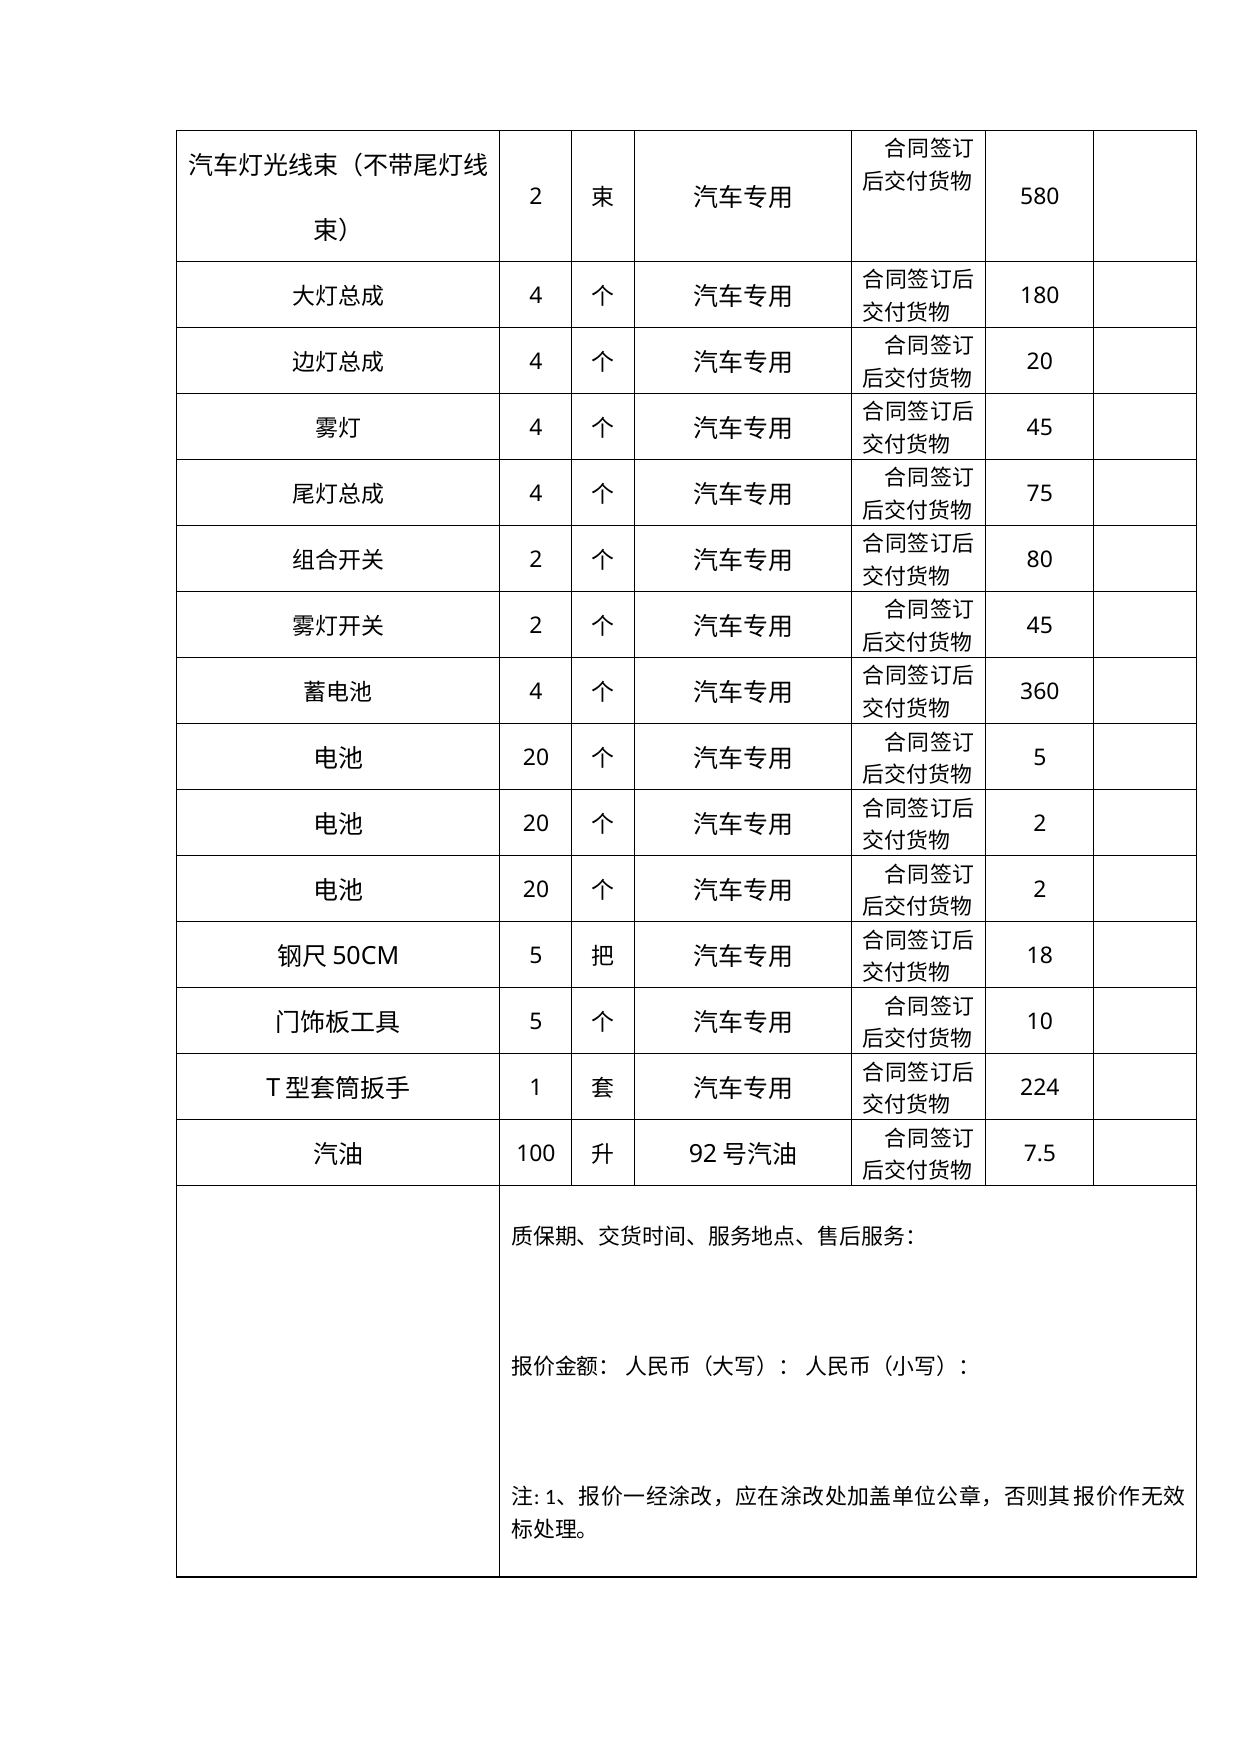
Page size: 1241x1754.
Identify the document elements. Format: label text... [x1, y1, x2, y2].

table_cell [1094, 1120, 1196, 1185]
table_cell 4 [500, 460, 571, 525]
table_cell 把 [572, 922, 634, 987]
table_cell 5 [500, 922, 571, 987]
table_cell 汽车专用 [635, 658, 851, 723]
table_cell 360 [986, 658, 1093, 723]
table_cell 个 [572, 328, 634, 393]
table_cell [1094, 526, 1196, 591]
table_cell 汽车灯光线束（不带尾灯线束） [177, 131, 499, 261]
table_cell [500, 1186, 1196, 1576]
table_cell 20 [500, 856, 571, 921]
table_cell 汽车专用 [635, 328, 851, 393]
table_cell [1094, 1054, 1196, 1119]
table_cell 580 [986, 131, 1093, 261]
table_cell 100 [500, 1120, 571, 1185]
table_cell 个 [572, 262, 634, 327]
table_cell 2 [500, 131, 571, 261]
table_cell 边灯总成 [177, 328, 499, 393]
table_cell 门饰板工具 [177, 988, 499, 1053]
table_cell 个 [572, 658, 634, 723]
table_cell 汽车专用 [635, 988, 851, 1053]
table_cell 束 [572, 131, 634, 261]
table_cell 合同签订后交付货物 [852, 394, 985, 459]
table_cell [1094, 724, 1196, 789]
table_cell 合同签订后交付货物 [852, 856, 985, 921]
table_cell 个 [572, 460, 634, 525]
table_cell 汽车专用 [635, 460, 851, 525]
table_cell 个 [572, 526, 634, 591]
table_cell 电池 [177, 724, 499, 789]
table_cell 升 [572, 1120, 634, 1185]
table_cell 合同签订后交付货物 [852, 460, 985, 525]
table_cell 合同签订后交付货物 [852, 658, 985, 723]
table_cell 4 [500, 394, 571, 459]
table_cell 电池 [177, 790, 499, 855]
table_cell 45 [986, 592, 1093, 657]
table_cell 4 [500, 328, 571, 393]
table_cell 组合开关 [177, 526, 499, 591]
table_cell 个 [572, 592, 634, 657]
table_cell 合同签订后交付货物 [852, 131, 985, 261]
table_cell [1094, 460, 1196, 525]
table_cell [1094, 131, 1196, 261]
table_cell 汽车专用 [635, 724, 851, 789]
table_cell 合同签订后交付货物 [852, 526, 985, 591]
table_cell 汽车专用 [635, 394, 851, 459]
table_cell [1094, 856, 1196, 921]
table_cell 7.5 [986, 1120, 1093, 1185]
table_cell 蓄电池 [177, 658, 499, 723]
table_cell 224 [986, 1054, 1093, 1119]
table_cell 20 [500, 724, 571, 789]
table_cell T型套筒扳手 [177, 1054, 499, 1119]
table_cell 合同签订后交付货物 [852, 262, 985, 327]
table_cell 汽车专用 [635, 262, 851, 327]
table_cell 80 [986, 526, 1093, 591]
table_cell [177, 1186, 499, 1576]
table_cell [1094, 658, 1196, 723]
table_cell 汽车专用 [635, 922, 851, 987]
table_cell [1094, 790, 1196, 855]
table_cell 4 [500, 658, 571, 723]
table_cell 套 [572, 1054, 634, 1119]
table_cell 2 [500, 592, 571, 657]
table_cell 汽车专用 [635, 856, 851, 921]
table_cell 2 [986, 856, 1093, 921]
table_cell 个 [572, 988, 634, 1053]
table_cell 180 [986, 262, 1093, 327]
table_cell 汽车专用 [635, 592, 851, 657]
table_cell 4 [500, 262, 571, 327]
table_cell 20 [986, 328, 1093, 393]
table_cell 尾灯总成 [177, 460, 499, 525]
table_cell [1094, 394, 1196, 459]
table_cell 1 [500, 1054, 571, 1119]
table_cell 合同签订后交付货物 [852, 1120, 985, 1185]
table_cell 雾灯开关 [177, 592, 499, 657]
table_cell 个 [572, 856, 634, 921]
table_cell 合同签订后交付货物 [852, 790, 985, 855]
table_cell 5 [986, 724, 1093, 789]
table_cell 汽车专用 [635, 1054, 851, 1119]
table_cell 45 [986, 394, 1093, 459]
table_cell 电池 [177, 856, 499, 921]
table_cell 合同签订后交付货物 [852, 922, 985, 987]
table_cell [1094, 988, 1196, 1053]
table_cell [1094, 592, 1196, 657]
table_cell 汽车专用 [635, 131, 851, 261]
table_cell 75 [986, 460, 1093, 525]
table_cell [1094, 922, 1196, 987]
table_cell 合同签订后交付货物 [852, 592, 985, 657]
table_cell 雾灯 [177, 394, 499, 459]
table_cell [1094, 262, 1196, 327]
table_cell 汽车专用 [635, 526, 851, 591]
table_cell 2 [500, 526, 571, 591]
table_cell 汽车专用 [635, 790, 851, 855]
table_cell 汽油 [177, 1120, 499, 1185]
table_cell 合同签订后交付货物 [852, 328, 985, 393]
table_cell 大灯总成 [177, 262, 499, 327]
table_cell [1094, 328, 1196, 393]
table_cell 20 [500, 790, 571, 855]
table_cell 92号汽油 [635, 1120, 851, 1185]
table_cell 个 [572, 394, 634, 459]
table_cell 10 [986, 988, 1093, 1053]
table_cell 钢尺50CM [177, 922, 499, 987]
table_cell 个 [572, 790, 634, 855]
table_cell 2 [986, 790, 1093, 855]
table_cell 合同签订后交付货物 [852, 1054, 985, 1119]
table_cell 合同签订后交付货物 [852, 988, 985, 1053]
table_cell 5 [500, 988, 571, 1053]
table_cell 个 [572, 724, 634, 789]
table_cell 合同签订后交付货物 [852, 724, 985, 789]
table_cell 18 [986, 922, 1093, 987]
